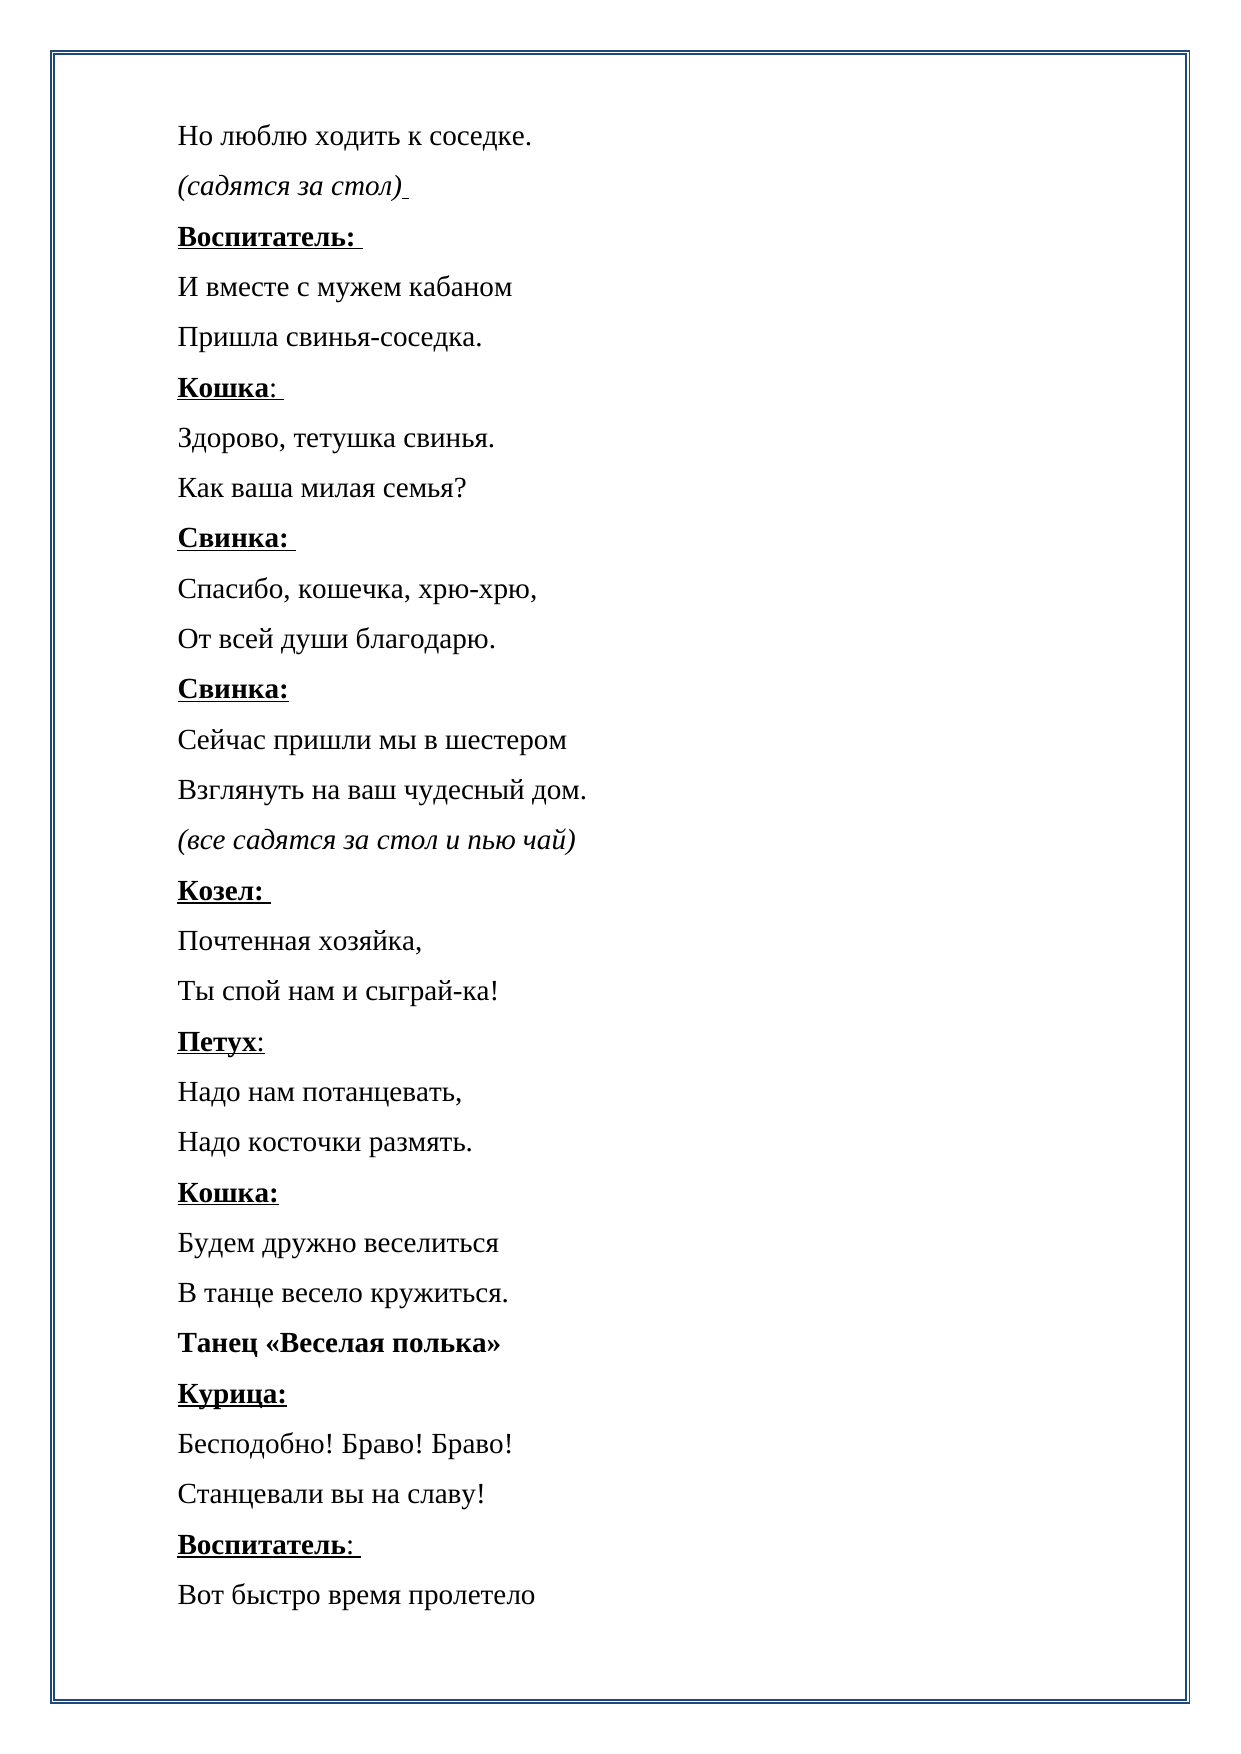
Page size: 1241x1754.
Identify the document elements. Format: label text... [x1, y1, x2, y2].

text Кошка: [177, 1175, 1152, 1208]
text Пришла свинья-соседка. [177, 319, 1152, 353]
text Танец «Веселая полька» [177, 1326, 1152, 1359]
text Воспитатель: [177, 219, 1152, 252]
text Петух: [177, 1024, 1152, 1057]
text Но люблю ходить к соседке. [177, 118, 1152, 152]
text Надо косточки размять. [177, 1124, 1152, 1158]
text (садятся за стол) [177, 168, 1152, 202]
text Ты спой нам и сыграй-ка! [177, 973, 1152, 1007]
text Вот быстро время пролетело [177, 1577, 1152, 1611]
text Бесподобно! Браво! Браво! [177, 1426, 1152, 1460]
text От всей души благодарю. [177, 621, 1152, 655]
text Спасибо, кошечка, хрю-хрю, [177, 571, 1152, 604]
text В танце весело кружиться. [177, 1275, 1152, 1309]
text Свинка: [177, 521, 1152, 554]
text Сейчас пришли мы в шестером [177, 722, 1152, 755]
text Козел: [177, 873, 1152, 906]
text Надо нам потанцевать, [177, 1074, 1152, 1108]
text Станцевали вы на славу! [177, 1477, 1152, 1510]
text Взглянуть на ваш чудесный дом. [177, 772, 1152, 806]
text И вместе с мужем кабаном [177, 269, 1152, 303]
text Свинка: [177, 672, 1152, 705]
text Здорово, тетушка свинья. [177, 420, 1152, 453]
text Кошка: [177, 370, 1152, 403]
text Воспитатель: [177, 1527, 1152, 1560]
text (все садятся за стол и пью чай) [177, 822, 1152, 856]
text Почтенная хозяйка, [177, 923, 1152, 957]
text Как ваша милая семья? [177, 470, 1152, 504]
text Курица: [177, 1376, 1152, 1409]
text Будем дружно веселиться [177, 1225, 1152, 1258]
